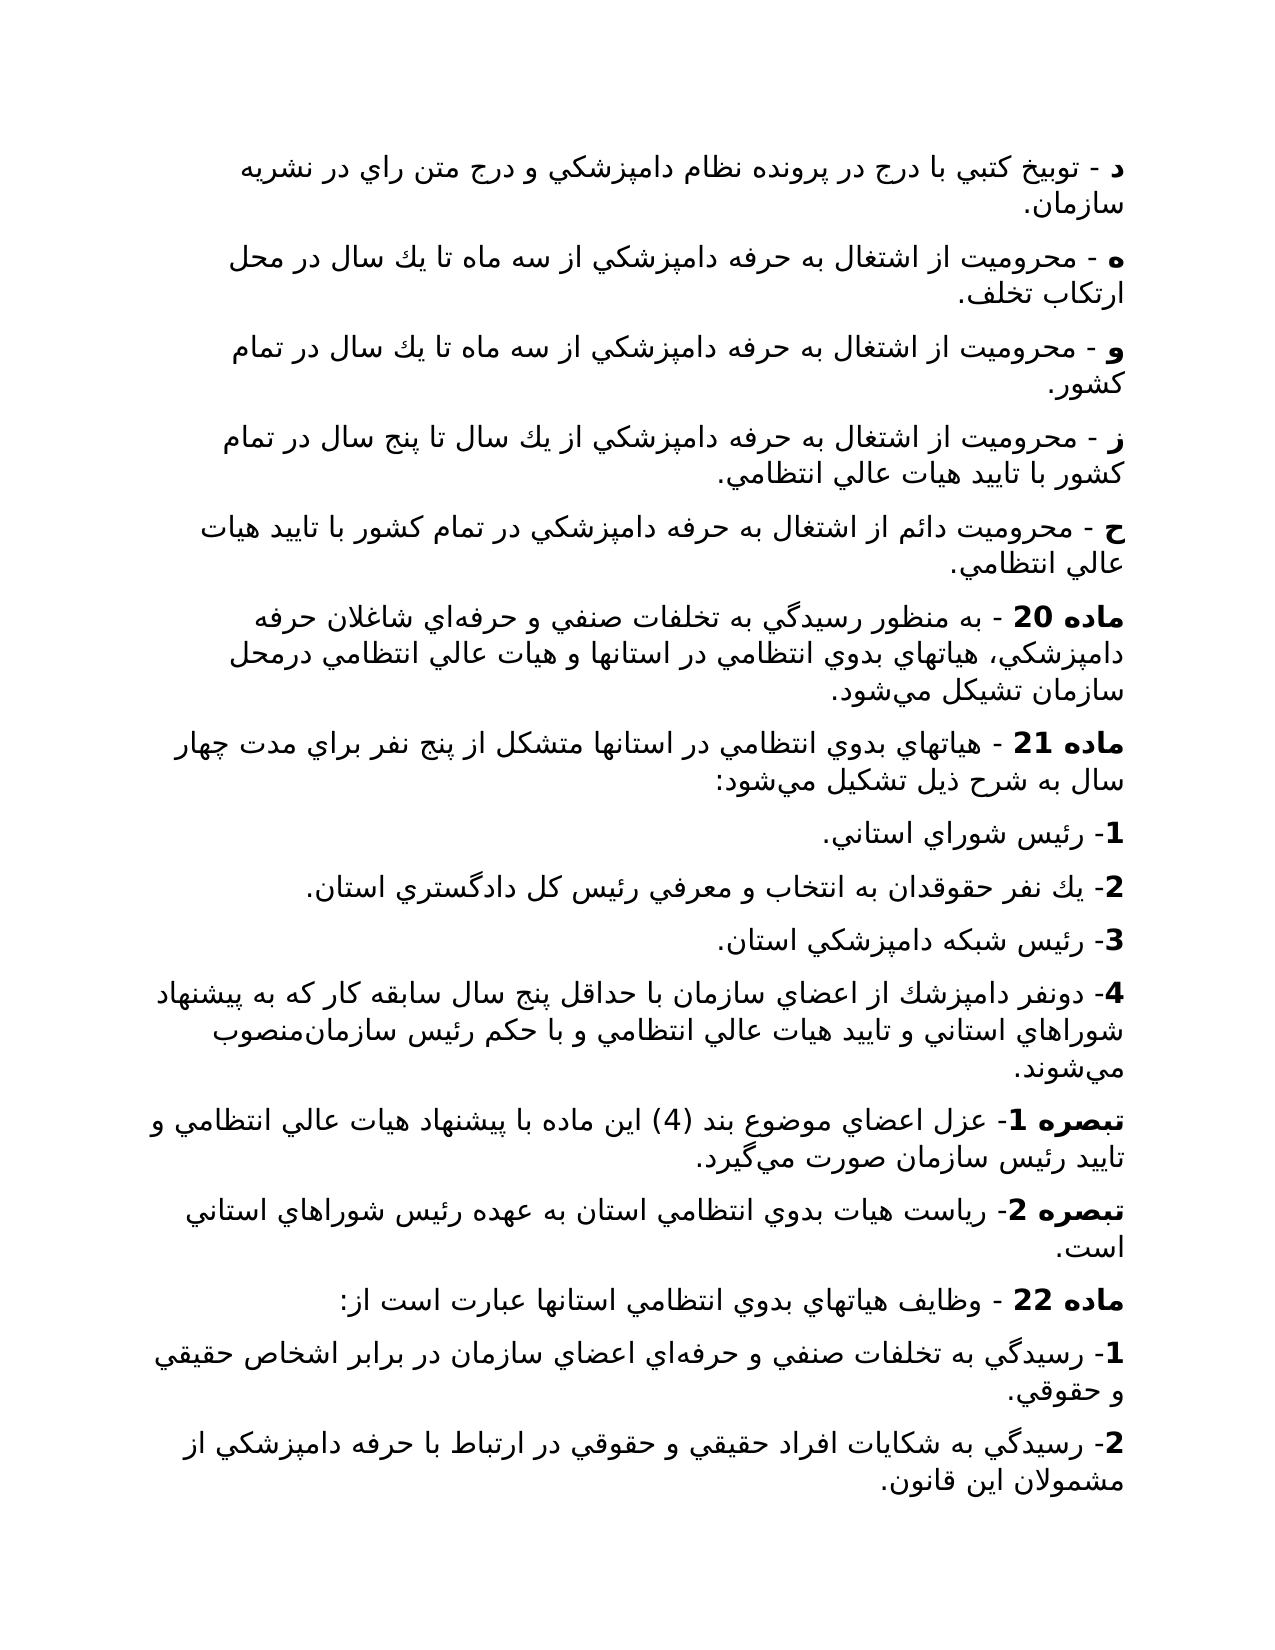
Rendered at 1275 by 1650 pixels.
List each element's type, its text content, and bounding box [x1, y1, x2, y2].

text 1- رسيدگي به تخلفات صنفي و حرفه‌اي اعضاي سازمان در برابر اشخاص حقيقي و حقوقي. [150, 1337, 1125, 1407]
text 1- رئيس شوراي استاني. [150, 817, 1125, 851]
text 2- رسيدگي به شكايات افراد حقيقي و حقوقي در ارتباط با حرفه دامپزشكي از مشمولان اين قانون. [150, 1427, 1125, 1497]
text 4- دونفر دامپزشك از اعضاي سازمان با حداقل پنج سال سابقه كار كه به پيشنهاد شوراهاي استاني و تاييد هيات عالي انتظامي و با حكم رئيس سازمان‌منصوب مي‌شوند. [150, 977, 1125, 1084]
text ‌تبصره 1- عزل اعضاي موضوع بند (4) اين ماده با پيشنهاد هيات عالي انتظامي و تاييد رئيس سازمان صورت مي‌گيرد. [150, 1103, 1125, 1174]
text ‌و - محروميت از اشتغال به حرفه دامپزشكي از سه ماه تا يك سال در تمام كشور. [150, 330, 1125, 401]
text ‌د - توبيخ كتبي با درج در پرونده نظام دامپزشكي و درج متن راي در نشريه سازمان. [150, 150, 1125, 221]
text ‌ماده 21 - هياتهاي بدوي انتظامي در استانها متشكل از پنج نفر براي مدت چهار سال به شرح ذيل تشكيل مي‌شود: [150, 727, 1125, 797]
text ه - محروميت از اشتغال به حرفه دامپزشكي از سه ماه تا يك سال در محل ارتكاب تخلف. [150, 240, 1125, 311]
text 2- يك نفر حقوقدان به انتخاب و معرفي رئيس كل دادگستري استان. [150, 870, 1125, 904]
text ح - محروميت دائم از اشتغال به حرفه دامپزشكي در تمام كشور با تاييد هيات عالي انتظامي. [150, 510, 1125, 581]
text ‌ماده 22 - وظايف هياتهاي بدوي انتظامي استانها عبارت است از: [150, 1283, 1125, 1317]
text ‌تبصره 2- رياست هيات بدوي انتظامي استان به عهده رئيس شوراهاي استاني است. [150, 1193, 1125, 1264]
text 3- رئيس شبكه دامپزشكي استان. [150, 923, 1125, 957]
text ‌ماده 20 - به منظور رسيدگي به تخلفات صنفي و حرفه‌اي شاغلان حرفه دامپزشكي، هياتهاي بدوي انتظامي در استانها و هيات عالي انتظامي در‌محل سازمان تشيكل مي‌شود. [150, 600, 1125, 707]
text ‌ز - محروميت از اشتغال به حرفه دامپزشكي از يك سال تا پنج سال در تمام كشور با تاييد هيات عالي انتظامي. [150, 420, 1125, 491]
